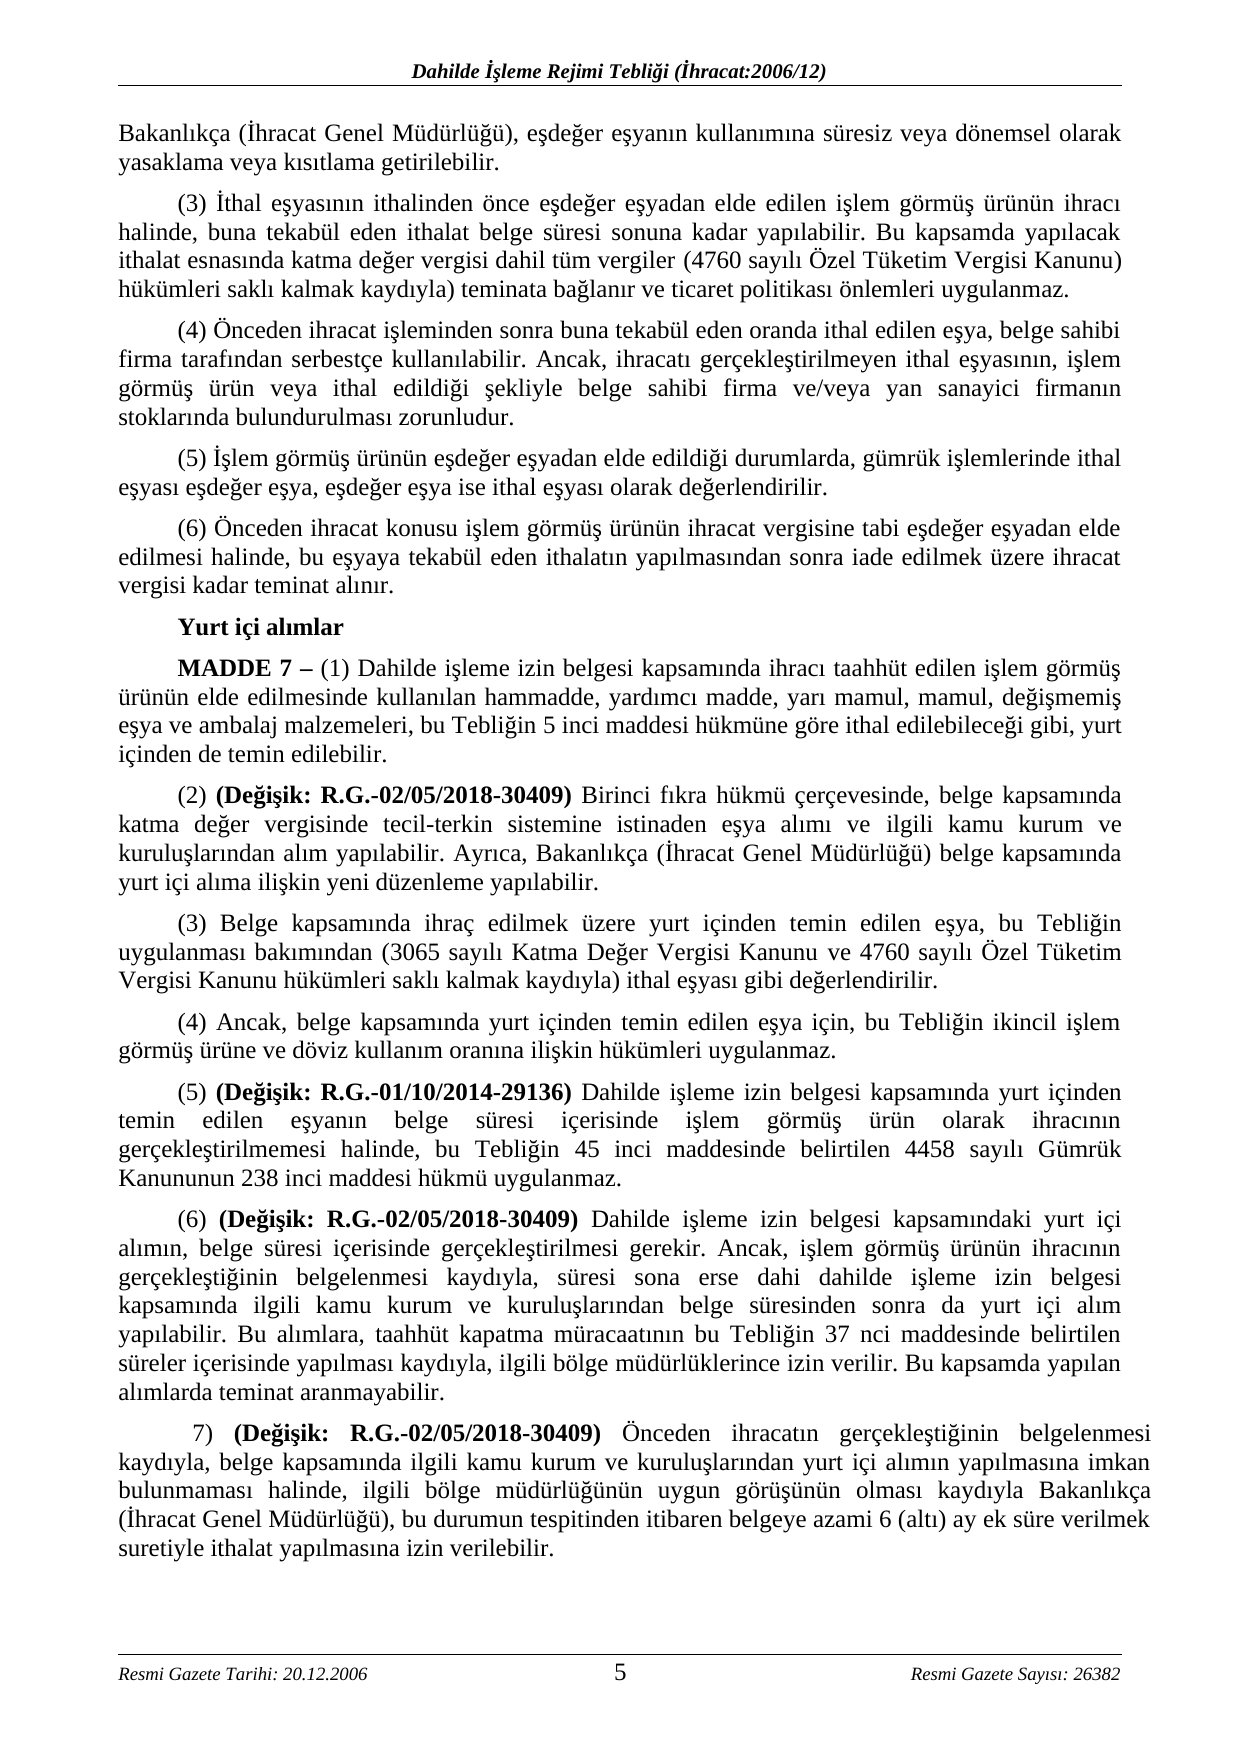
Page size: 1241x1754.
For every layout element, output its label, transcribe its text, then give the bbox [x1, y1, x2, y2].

text (6) (Değişik: R.G.-02/05/2018-30409) Dahilde işleme izin belgesi kapsamındaki yurt içi alımın, belge süresi içerisinde gerçekleştirilmesi gerekir. Ancak, işlem görmüş ürünün ihracının gerçekleştiğinin belgelenmesi kaydıyla, süresi sona erse dahi dahilde işleme izin belgesi kapsamında ilgili kamu kurum ve kuruluşlarından belge süresinden sonra da yurt içi alım yapılabilir. Bu alımlara, taahhüt kapatma müracaatının bu Tebliğin 37 nci maddesinde belirtilen süreler içerisinde yapılması kaydıyla, ilgili bölge müdürlüklerince izin verilir. Bu kapsamda yapılan alımlarda teminat aranmayabilir. [118, 1204, 1122, 1406]
text (2) (Değişik: R.G.-02/05/2018-30409) Birinci fıkra hükmü çerçevesinde, belge kapsamında katma değer vergisinde tecil-terkin sistemine istinaden eşya alımı ve ilgili kamu kurum ve kuruluşlarından alım yapılabilir. Ayrıca, Bakanlıkça (İhracat Genel Müdürlüğü) belge kapsamında yurt içi alıma ilişkin yeni düzenleme yapılabilir. [118, 781, 1122, 896]
text (4) Ancak, belge kapsamında yurt içinden temin edilen eşya için, bu Tebliğin ikincil işlem görmüş ürüne ve döviz kullanım oranına ilişkin hükümleri uygulanmaz. [118, 1007, 1122, 1064]
text MADDE 7 – (1) Dahilde işleme izin belgesi kapsamında ihracı taahhüt edilen işlem görmüş ürünün elde edilmesinde kullanılan hammadde, yardımcı madde, yarı mamul, mamul, değişmemiş eşya ve ambalaj malzemeleri, bu Tebliğin 5 inci maddesi hükmüne göre ithal edilebileceği gibi, yurt içinden de temin edilebilir. [118, 653, 1122, 768]
text (5) (Değişik: R.G.-01/10/2014-29136) Dahilde işleme izin belgesi kapsamında yurt içinden temin edilen eşyanın belge süresi içerisinde işlem görmüş ürün olarak ihracının gerçekleştirilmemesi halinde, bu Tebliğin 45 inci maddesinde belirtilen 4458 sayılı Gümrük Kanununun 238 inci maddesi hükmü uygulanmaz. [118, 1077, 1122, 1192]
text (3) Belge kapsamında ihraç edilmek üzere yurt içinden temin edilen eşya, bu Tebliğin uygulanması bakımından (3065 sayılı Katma Değer Vergisi Kanunu ve 4760 sayılı Özel Tüketim Vergisi Kanunu hükümleri saklı kalmak kaydıyla) ithal eşyası gibi değerlendirilir. [118, 908, 1122, 994]
text Yurt içi alımlar [118, 612, 1122, 641]
text (5) İşlem görmüş ürünün eşdeğer eşyadan elde edildiği durumlarda, gümrük işlemlerinde ithal eşyası eşdeğer eşya, eşdeğer eşya ise ithal eşyası olarak değerlendirilir. [118, 443, 1122, 501]
text (6) Önceden ihracat konusu işlem görmüş ürünün ihracat vergisine tabi eşdeğer eşyadan elde edilmesi halinde, bu eşyaya tekabül eden ithalatın yapılmasından sonra iade edilmek üzere ihracat vergisi kadar teminat alınır. [118, 513, 1122, 599]
text 7) (Değişik: R.G.-02/05/2018-30409) Önceden ihracatın gerçekleştiğinin belgelenmesi kaydıyla, belge kapsamında ilgili kamu kurum ve kuruluşlarından yurt içi alımın yapılmasına imkan bulunmaması halinde, ilgili bölge müdürlüğünün uygun görüşünün olması kaydıyla Bakanlıkça (İhracat Genel Müdürlüğü), bu durumun tespitinden itibaren belgeye azami 6 (altı) ay ek süre verilmek suretiyle ithalat yapılmasına izin verilebilir. [118, 1418, 1152, 1562]
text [118, 118, 1122, 176]
text (4) Önceden ihracat işleminden sonra buna tekabül eden oranda ithal edilen eşya, belge sahibi firma tarafından serbestçe kullanılabilir. Ancak, ihracatı gerçekleştirilmeyen ithal eşyasının, işlem görmüş ürün veya ithal edildiği şekliyle belge sahibi firma ve/veya yan sanayici firmanın stoklarında bulundurulması zorunludur. [118, 316, 1122, 431]
text (3) İthal eşyasının ithalinden önce eşdeğer eşyadan elde edilen işlem görmüş ürünün ihracı halinde, buna tekabül eden ithalat belge süresi sonuna kadar yapılabilir. Bu kapsamda yapılacak ithalat esnasında katma değer vergisi dahil tüm vergiler (4760 sayılı Özel Tüketim Vergisi Kanunu) hükümleri saklı kalmak kaydıyla) teminata bağlanır ve ticaret politikası önlemleri uygulanmaz. [118, 188, 1122, 303]
